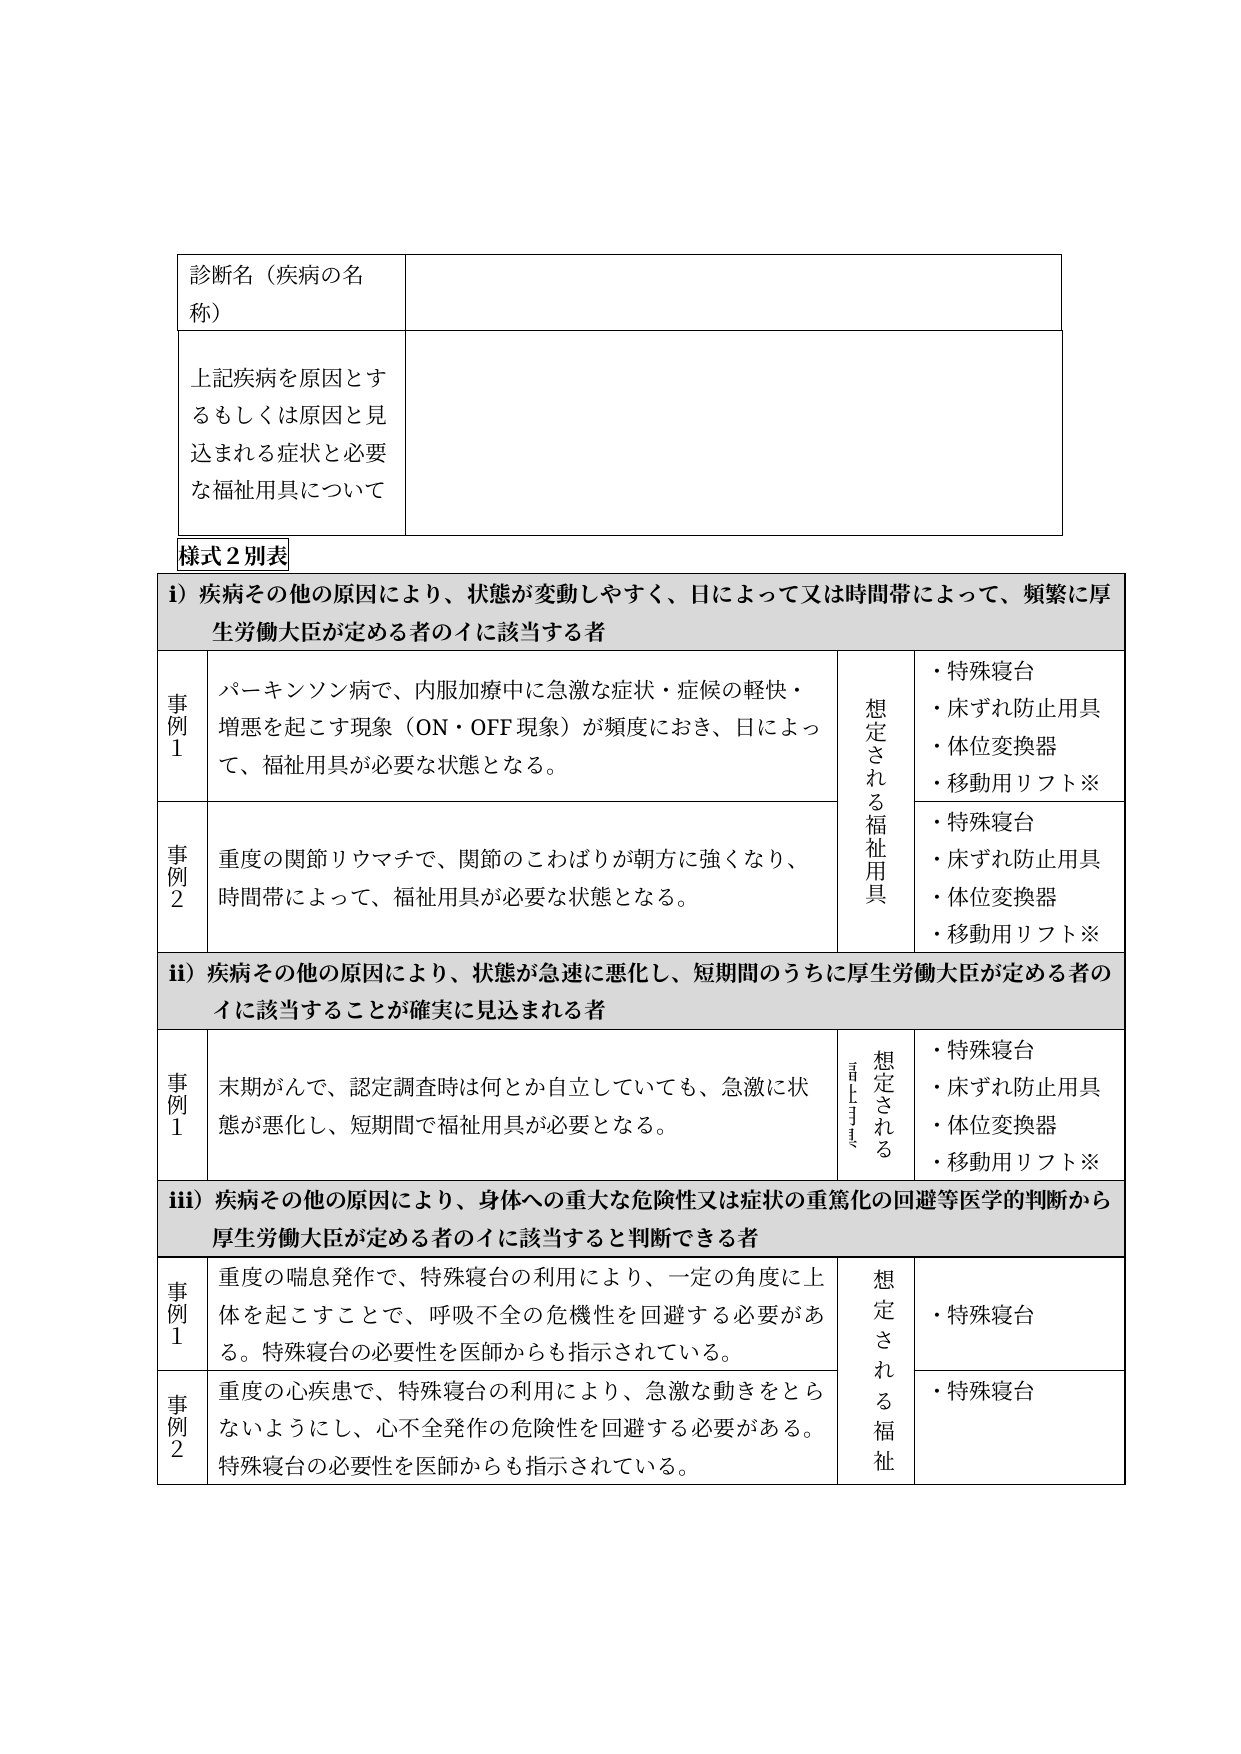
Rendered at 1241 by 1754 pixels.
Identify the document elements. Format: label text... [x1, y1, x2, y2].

table_cell ⅱ）疾病その他の原因により、状態が急速に悪化し、短期間のうちに厚生労働大臣が定める者のイに該当することが確実に見込まれる者 [158, 953, 1124, 1029]
table_cell ・特殊寝台 ・床ずれ防止用具 ・体位変換器 ・移動用リフト※ [915, 651, 1124, 801]
table_cell ・特殊寝台 [915, 1258, 1124, 1370]
table_cell ・特殊寝台 [915, 1371, 1124, 1483]
table_header [406, 255, 1061, 330]
table_cell [406, 331, 1062, 535]
table_cell 重度の心疾患で、特殊寝台の利用により、急激な動きをとらないようにし、心不全発作の危険性を回避する必要がある。特殊寝台の必要性を医師からも指示されている。 [208, 1371, 837, 1483]
table_cell 事例２ [158, 1371, 207, 1483]
table_cell パーキンソン病で、内服加療中に急激な症状・症候の軽快・増悪を起こす現象（ON・OFF現象）が頻度におき、日によって、福祉用具が必要な状態となる。 [208, 651, 837, 801]
table_cell 末期がんで、認定調査時は何とか自立していても、急激に状態が悪化し、短期間で福祉用具が必要となる。 [208, 1030, 837, 1180]
text 様式２別表 [177, 536, 1063, 573]
table_cell 想定される福祉用具 [838, 1030, 914, 1180]
table_cell 事例２ [158, 802, 207, 952]
table_cell ⅲ）疾病その他の原因により、身体への重大な危険性又は症状の重篤化の回避等医学的判断から厚生労働大臣が定める者のイに該当すると判断できる者 [158, 1181, 1124, 1256]
table_cell 重度の喘息発作で、特殊寝台の利用により、一定の角度に上体を起こすことで、呼吸不全の危機性を回避する必要がある。特殊寝台の必要性を医師からも指示されている。 [208, 1258, 837, 1370]
table_cell ・特殊寝台 ・床ずれ防止用具 ・体位変換器 ・移動用リフト※ [915, 802, 1124, 952]
table_header ⅰ）疾病その他の原因により、状態が変動しやすく、日によって又は時間帯によって、頻繁に厚生労働大臣が定める者のイに該当する者 [158, 574, 1124, 650]
table_cell 想定される福祉用具 [838, 1258, 914, 1483]
table_cell 想定される福祉用具 [838, 651, 914, 952]
table_cell 上記疾病を原因とするもしくは原因と見込まれる症状と必要な福祉用具について [179, 331, 405, 535]
table_cell ・特殊寝台 ・床ずれ防止用具 ・体位変換器 ・移動用リフト※ [915, 1030, 1124, 1180]
table_cell 事例１ [158, 1030, 207, 1180]
table_header 診断名（疾病の名称） [178, 255, 405, 330]
table_cell 事例１ [158, 1258, 207, 1370]
table_cell 重度の関節リウマチで、関節のこわばりが朝方に強くなり、時間帯によって、福祉用具が必要な状態となる。 [208, 802, 837, 952]
table_cell 事例１ [158, 651, 207, 801]
